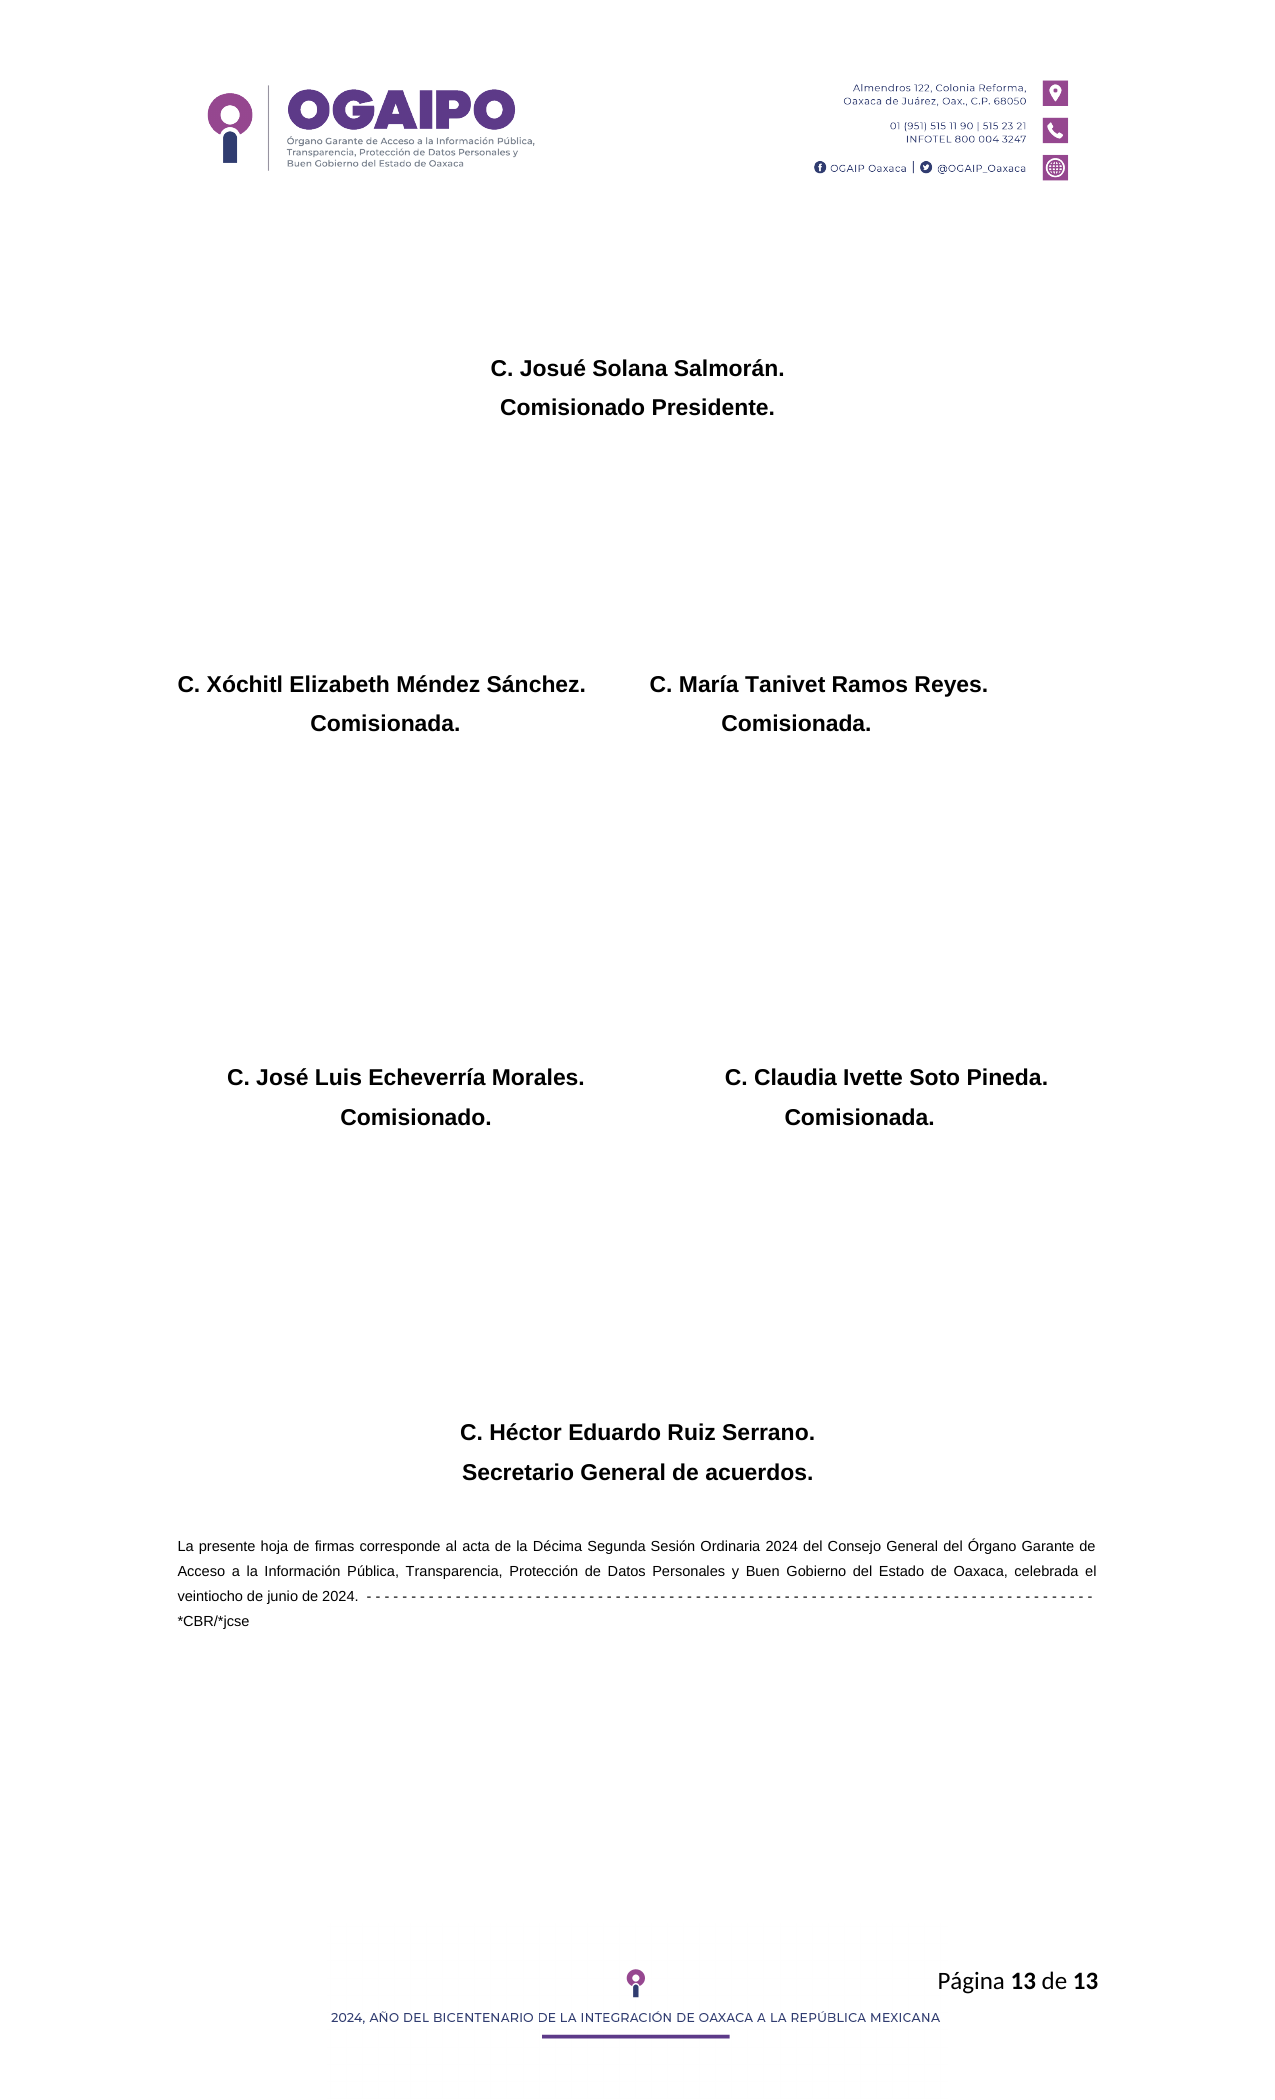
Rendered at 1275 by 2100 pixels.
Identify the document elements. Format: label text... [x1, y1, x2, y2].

text C. Héctor Eduardo Ruiz Serrano. [177, 1419, 1098, 1446]
text C. Xóchitl Elizabeth Méndez Sánchez. C. María Tanivet Ramos Reyes. Comisionada. Comisionada. [177, 671, 1098, 736]
text C. José Luis Echeverría Morales. C. Claudia Ivette Soto Pineda. [177, 1064, 1098, 1090]
text C. Josué Solana Salmorán. [177, 355, 1098, 381]
picture [131, 44, 1144, 213]
picture [326, 1923, 949, 2099]
text Secretario General de acuerdos. [177, 1459, 1098, 1485]
text La presente hoja de firmas corresponde al acta de la Décima Segunda Sesión Ordinaria 2024 del Consejo General del Órgano Garante de Acceso a la Información Pública, Transparencia, Protección de Datos Personales y Buen Gobierno del Estado de Oaxaca, celebrada el veintiocho de junio de 2024. - - - - - - - - - - - - - - - - - - - - - - - - - - - - - - - - - - - - - - - - - - - - - - - - - - - - - - - - - - - - - - - - - - - - - - - - - - - - - - - - - - [177, 1538, 1098, 1605]
text *CBR/*jcse [177, 1613, 1098, 1630]
text Comisionado Presidente. [177, 394, 1098, 421]
text Comisionado. Comisionada. [177, 1103, 1098, 1130]
